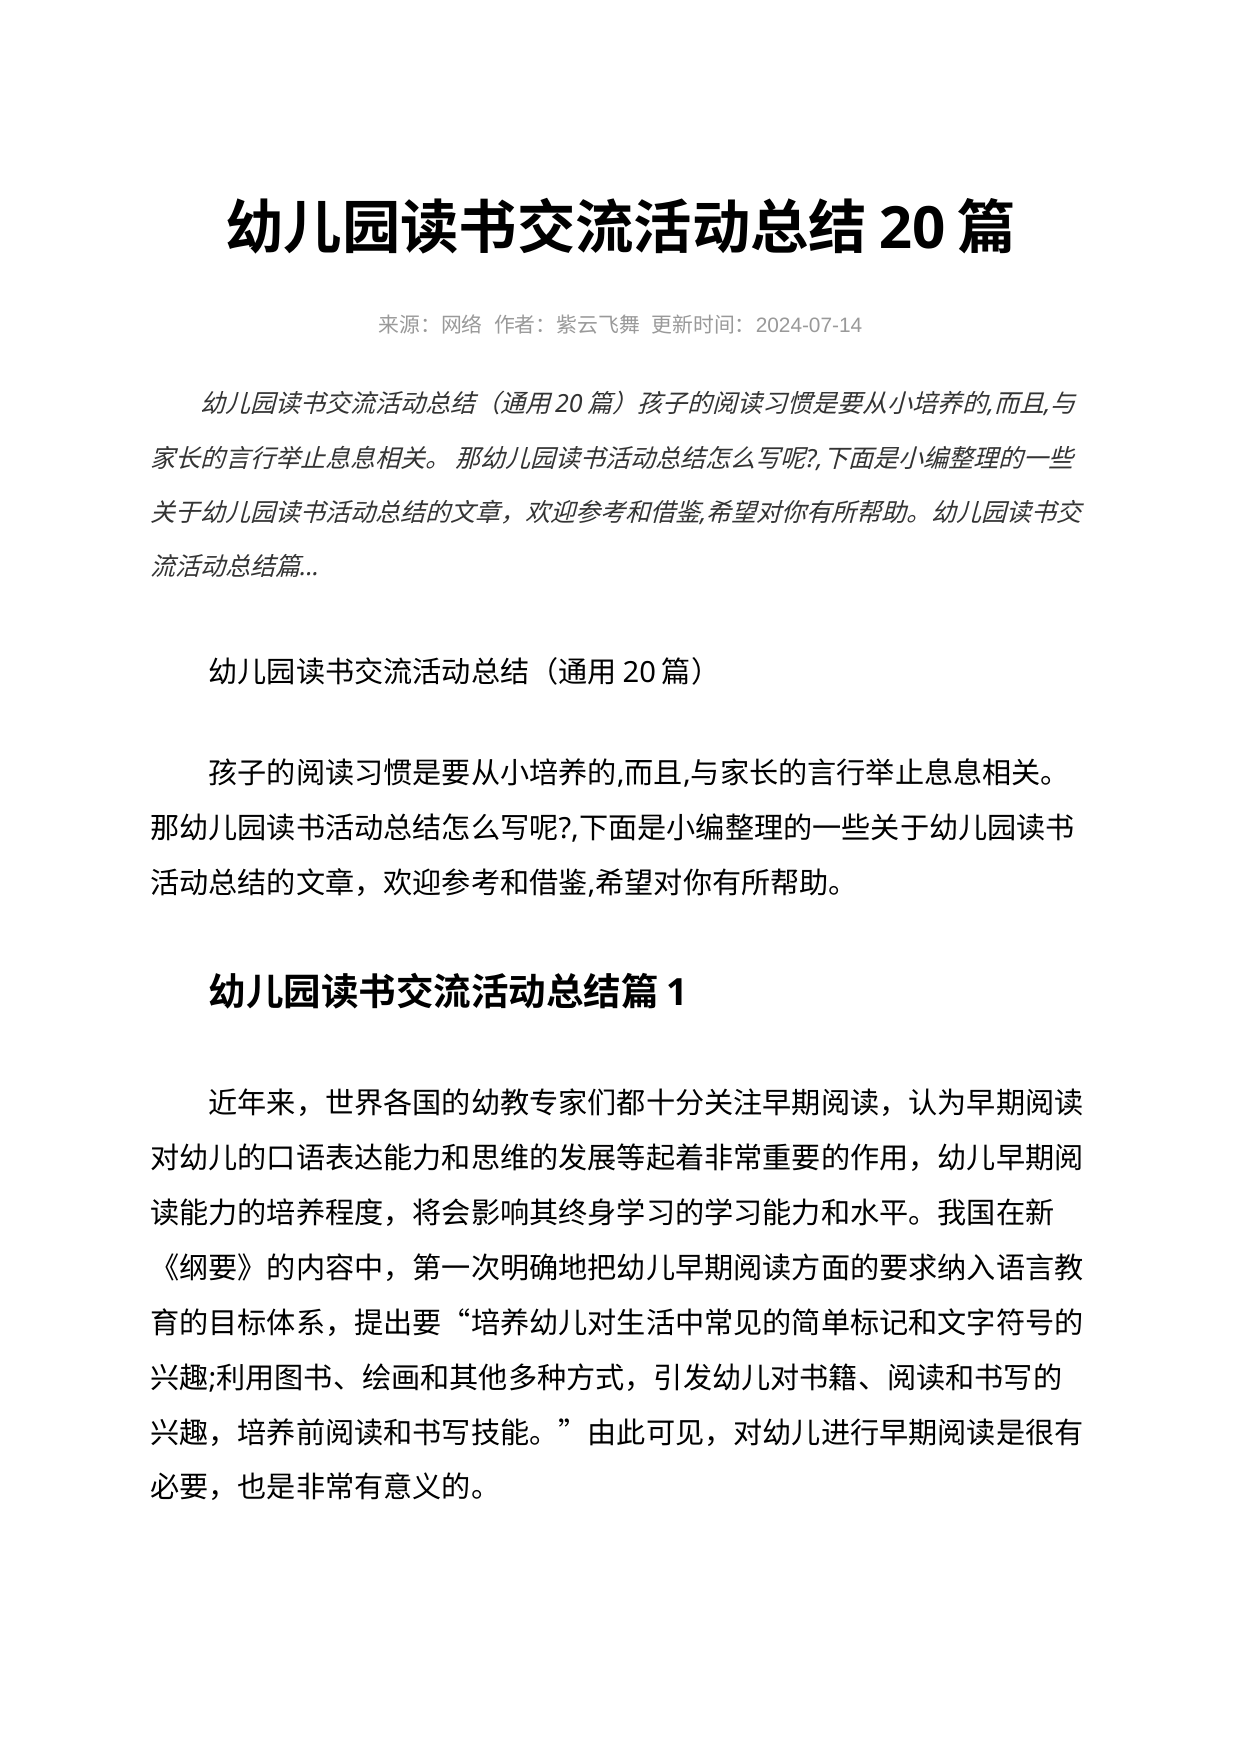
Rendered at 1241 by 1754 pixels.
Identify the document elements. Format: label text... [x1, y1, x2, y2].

text 孩子的阅读习惯是要从小培养的,而且,与家长的言行举止息息相关。 那幼儿园读书活动总结怎么写呢?,下面是小编整理的一些关于幼儿园读书活动总结的文章，欢迎参考和借鉴,希望对你有所帮助。 [150, 750, 1090, 902]
text 近年来，世界各国的幼教专家们都十分关注早期阅读，认为早期阅读对幼儿的口语表达能力和思维的发展等起着非常重要的作用，幼儿早期阅读能力的培养程度，将会影响其终身学习的学习能力和水平。我国在新《纲要》的内容中，第一次明确地把幼儿早期阅读方面的要求纳入语言教育的目标体系，提出要“培养幼儿对生活中常见的简单标记和文字符号的兴趣;利用图书、绘画和其他多种方式，引发幼儿对书籍、阅读和书写的兴趣，培养前阅读和书写技能。”由此可见，对幼儿进行早期阅读是很有必要，也是非常有意义的。 [150, 1080, 1090, 1506]
text 幼儿园读书交流活动总结（通用20篇） [150, 648, 1090, 691]
text 幼儿园读书交流活动总结篇1 [150, 962, 1090, 1017]
text 幼儿园读书交流活动总结（通用20篇）孩子的阅读习惯是要从小培养的,而且,与家长的言行举止息息相关。 那幼儿园读书活动总结怎么写呢?,下面是小编整理的一些关于幼儿园读书活动总结的文章，欢迎参考和借鉴,希望对你有所帮助。幼儿园读书交流活动总结篇... [150, 384, 1090, 583]
text 来源：网络 作者：紫云飞舞 更新时间：2024-07-14 [150, 313, 1090, 337]
subtitle 幼儿园读书交流活动总结20篇 [150, 181, 1090, 266]
